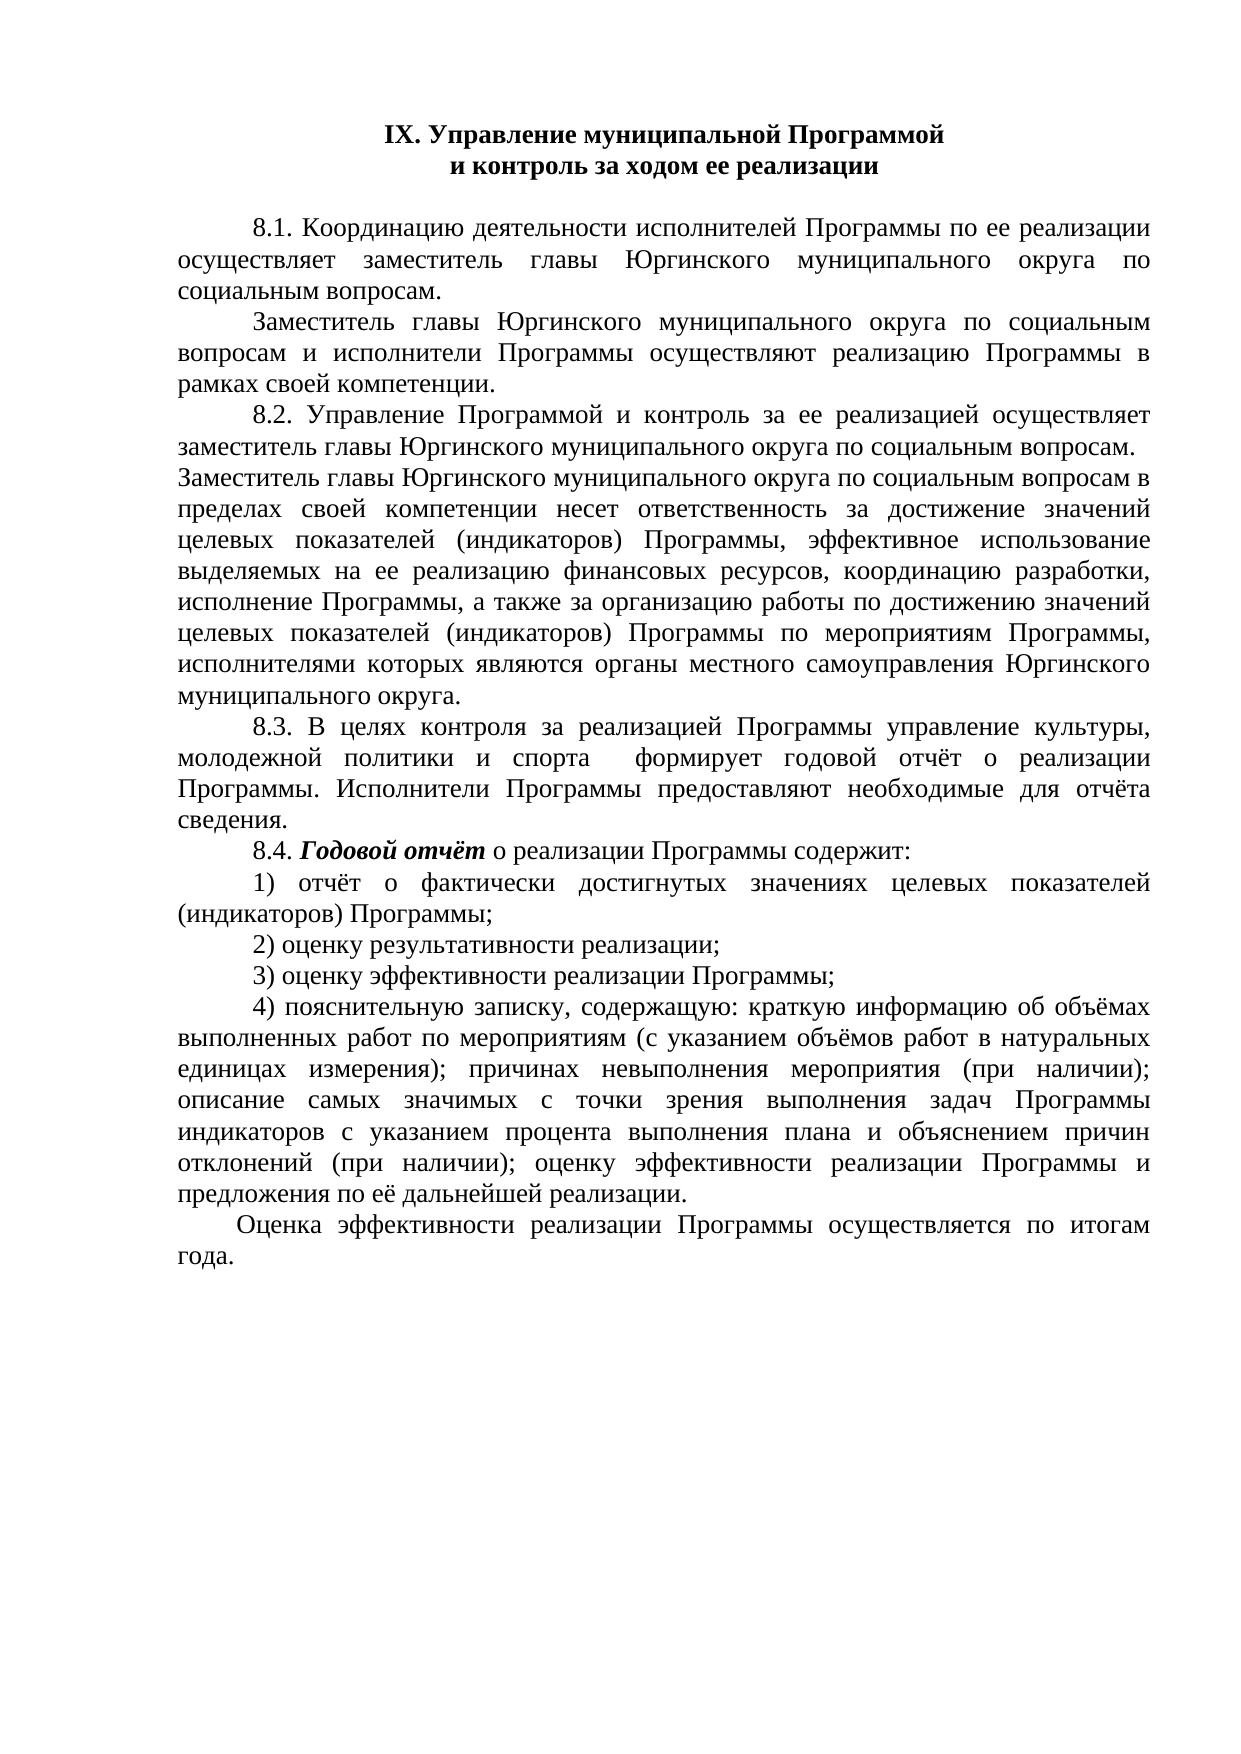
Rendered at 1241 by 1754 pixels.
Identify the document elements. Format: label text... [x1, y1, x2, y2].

text 8.2. Управление Программой и контроль за ее реализацией осуществляет заместитель главы Юргинского муниципального округа по социальным вопросам. Заместитель главы Юргинского муниципального округа по социальным вопросам в пределах своей компетенции несет ответственность за достижение значений целевых показателей (индикаторов) Программы, эффективное использование выделяемых на ее реализацию финансовых ресурсов, координацию разработки, исполнение Программы, а также за организацию работы по достижению значений целевых показателей (индикаторов) Программы по мероприятиям Программы, исполнителями которых являются органы местного самоуправления Юргинского муниципального округа. [177, 398, 1152, 710]
text 1) отчёт о фактически достигнутых значениях целевых показателей (индикаторов) Программы; [177, 866, 1152, 928]
text 8.3. В целях контроля за реализацией Программы управление культуры, молодежной политики и спорта формирует годовой отчёт о реализации Программы. Исполнители Программы предоставляют необходимые для отчёта сведения. [177, 710, 1152, 834]
text 8.1. Координацию деятельности исполнителей Программы по ее реализации осуществляет заместитель главы Юргинского муниципального округа по социальным вопросам. [177, 212, 1152, 305]
text 8.4. Годовой отчёт о реализации Программы содержит: [177, 834, 1152, 866]
text 2) оценку результативности реализации; [177, 928, 1152, 959]
text Оценка эффективности реализации Программы осуществляется по итогам года. [177, 1208, 1152, 1271]
text 3) оценку эффективности реализации Программы; [177, 959, 1152, 990]
text 4) пояснительную записку, содержащую: краткую информацию об объёмах выполненных работ по мероприятиям (с указанием объёмов работ в натуральных единицах измерения); причинах невыполнения мероприятия (при наличии); описание самых значимых с точки зрения выполнения задач Программы индикаторов с указанием процента выполнения плана и объяснением причин отклонений (при наличии); оценку эффективности реализации Программы и предложения по её дальнейшей реализации. [177, 990, 1152, 1208]
text IX. Управление муниципальной Программой и контроль за ходом ее реализации [177, 118, 1152, 180]
text Заместитель главы Юргинского муниципального округа по социальным вопросам и исполнители Программы осуществляют реализацию Программы в рамках своей компетенции. [177, 305, 1152, 398]
